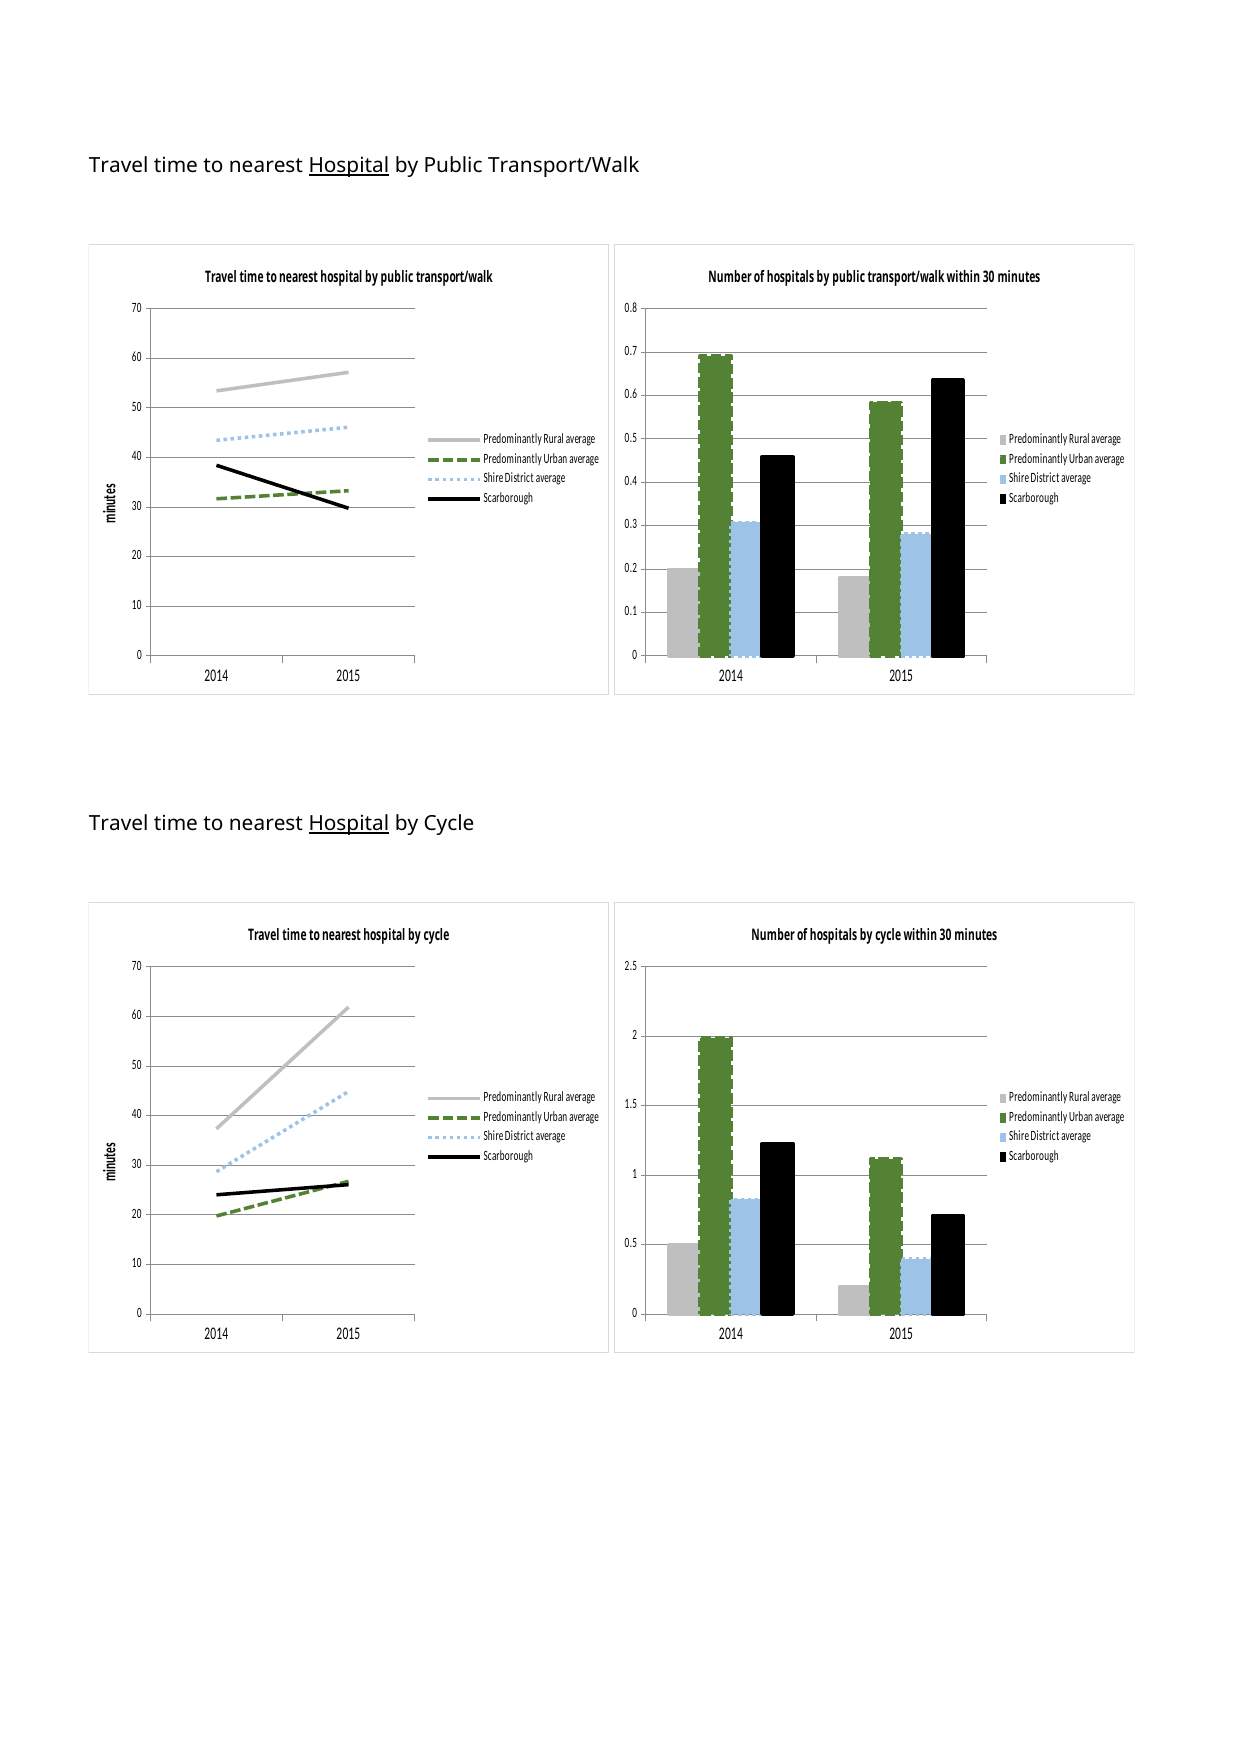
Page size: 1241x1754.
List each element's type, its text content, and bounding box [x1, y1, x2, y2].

text Travel time to nearest Hospital by Public Transport/Walk [89, 150, 1152, 178]
text Travel time to nearest Hospital by Cycle [89, 808, 1152, 836]
